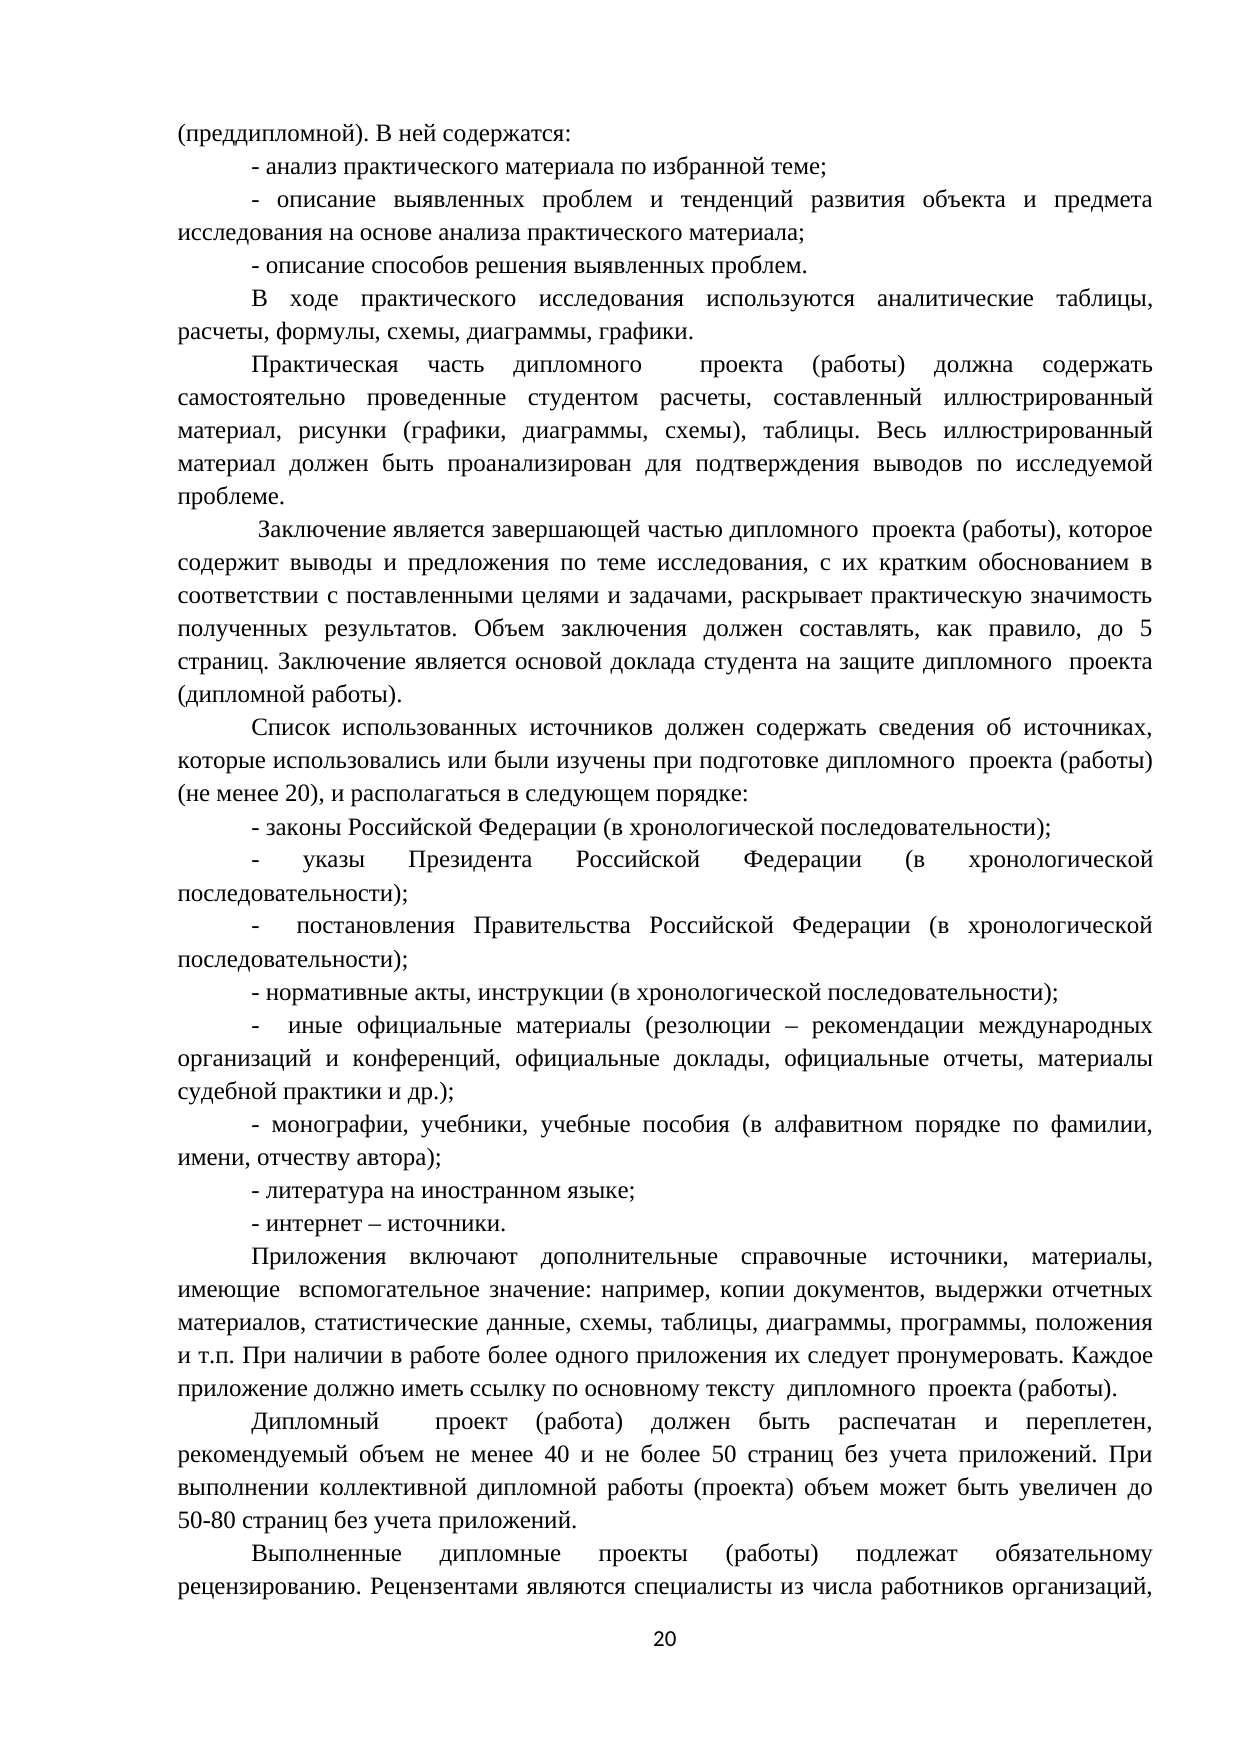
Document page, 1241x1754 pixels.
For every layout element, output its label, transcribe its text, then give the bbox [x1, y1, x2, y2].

text - нормативные акты, инструкции (в хронологической последовательности); [177, 977, 1154, 1005]
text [177, 118, 1154, 147]
text - законы Российской Федерации (в хронологической последовательности); [177, 812, 1154, 840]
text - литература на иностранном языке; [177, 1175, 1154, 1203]
text - постановления Правительства Российской Федерации (в хронологической последовательности); [177, 911, 1154, 972]
text - указы Президента Российской Федерации (в хронологической последовательности); [177, 844, 1154, 906]
text - описание способов решения выявленных проблем. [177, 250, 1154, 279]
text В ходе практического исследования используются аналитические таблицы, расчеты, формулы, схемы, диаграммы, графики. [177, 283, 1154, 345]
text - интернет – источники. [177, 1208, 1154, 1237]
text Список использованных источников должен содержать сведения об источниках, которые использовались или были изучены при подготовке дипломного проекта (работы) (не менее 20), и располагаться в следующем порядке: [177, 712, 1154, 807]
text Практическая часть дипломного проекта (работы) должна содержать самостоятельно проведенные студентом расчеты, составленный иллюстрированный материал, рисунки (графики, диаграммы, схемы), таблицы. Весь иллюстрированный материал должен быть проанализирован для подтверждения выводов по исследуемой проблеме. [177, 349, 1154, 510]
text Заключение является завершающей частью дипломного проекта (работы), которое содержит выводы и предложения по теме исследования, с их кратким обоснованием в соответствии с поставленными целями и задачами, раскрывает практическую значимость полученных результатов. Объем заключения должен составлять, как правило, до 5 страниц. Заключение является основой доклада студента на защите дипломного проекта (дипломной работы). [177, 514, 1154, 708]
text - анализ практического материала по избранной теме; [177, 151, 1154, 180]
text - описание выявленных проблем и тенденций развития объекта и предмета исследования на основе анализа практического материала; [177, 184, 1154, 246]
text Дипломный проект (работа) должен быть распечатан и переплетен, рекомендуемый объем не менее 40 и не более 50 страниц без учета приложений. При выполнении коллективной дипломной работы (проекта) объем может быть увеличен до 50-80 страниц без учета приложений. [177, 1406, 1154, 1534]
text - иные официальные материалы (резолюции – рекомендации международных организаций и конференций, официальные доклады, официальные отчеты, материалы судебной практики и др.); [177, 1010, 1154, 1104]
text - монографии, учебники, учебные пособия (в алфавитном порядке по фамилии, имени, отчеству автора); [177, 1109, 1154, 1171]
text Приложения включают дополнительные справочные источники, материалы, имеющие вспомогательное значение: например, копии документов, выдержки отчетных материалов, статистические данные, схемы, таблицы, диаграммы, программы, положения и т.п. При наличии в работе более одного приложения их следует пронумеровать. Каждое приложение должно иметь ссылку по основному тексту дипломного проекта (работы). [177, 1241, 1154, 1402]
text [177, 1538, 1154, 1600]
